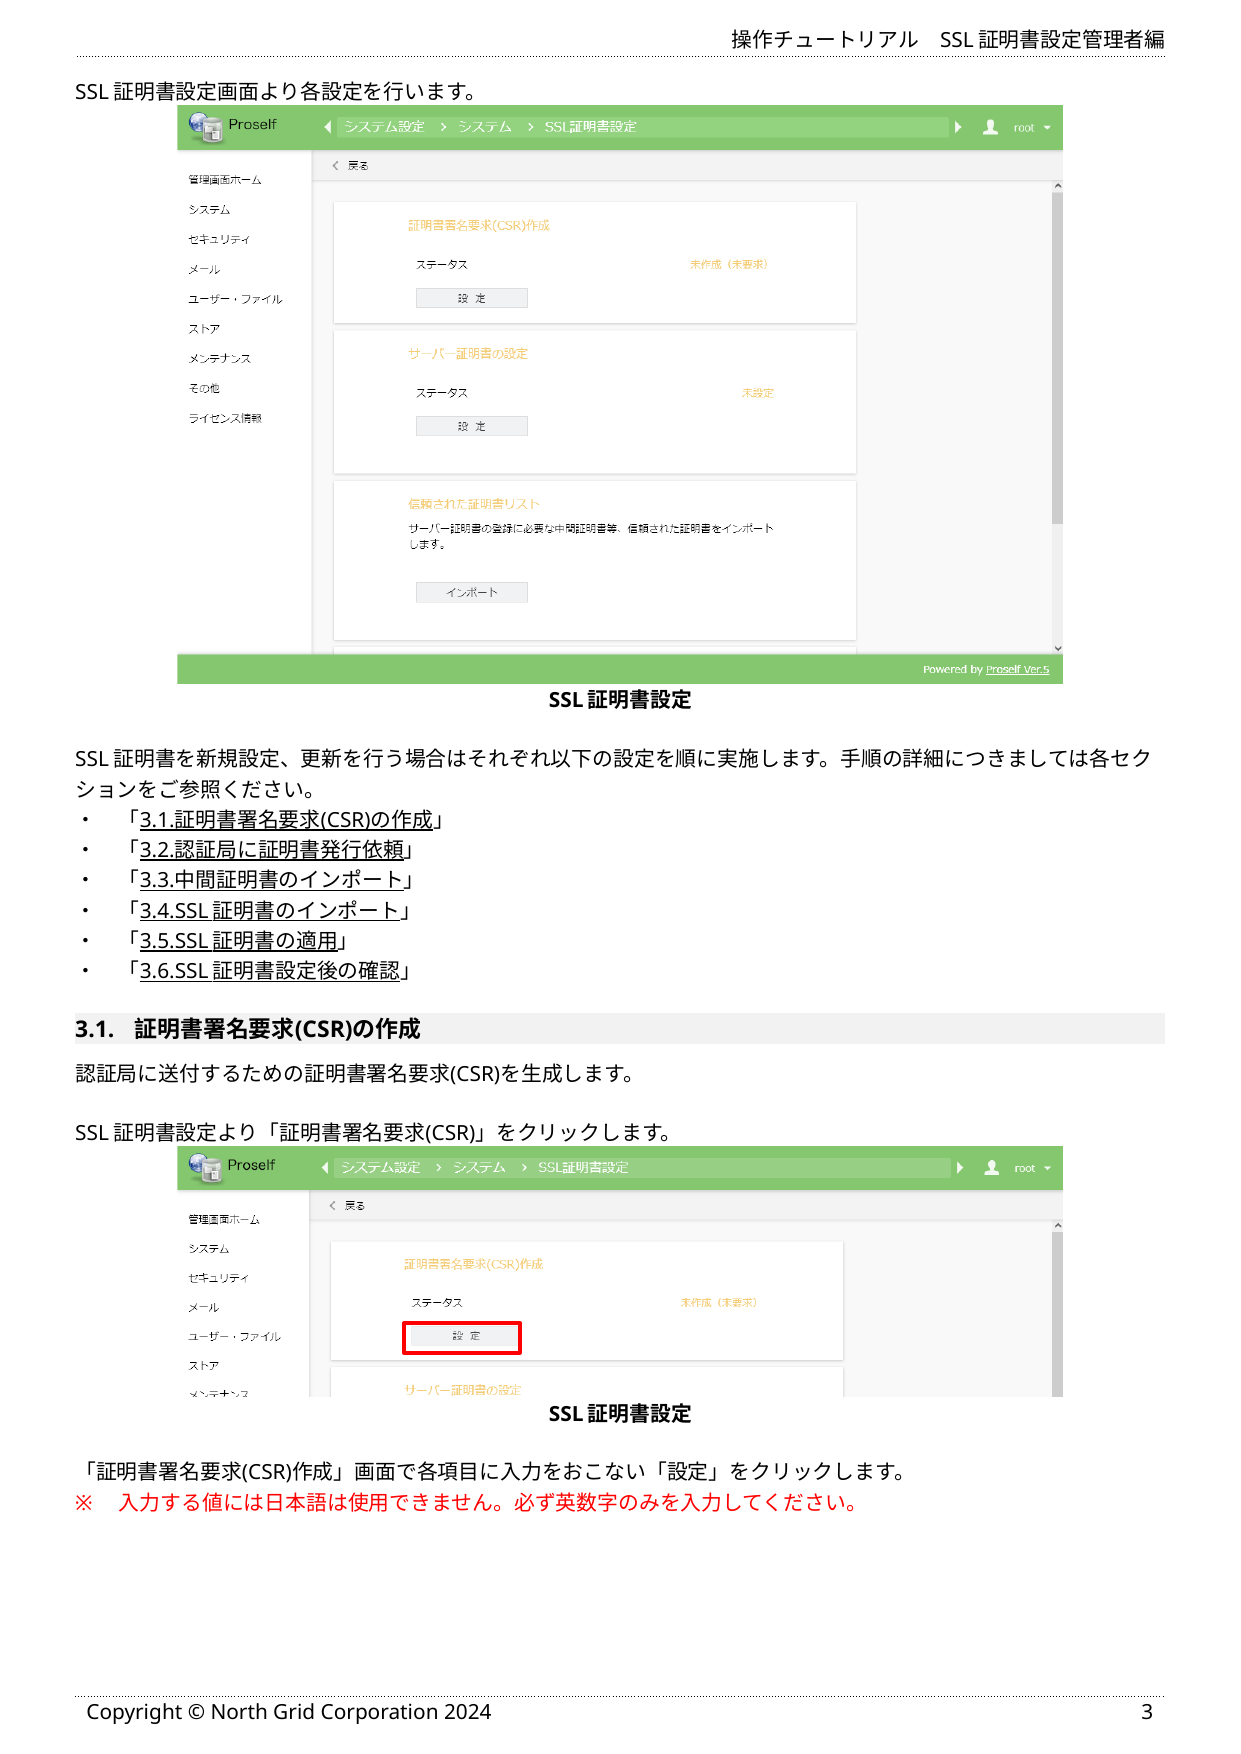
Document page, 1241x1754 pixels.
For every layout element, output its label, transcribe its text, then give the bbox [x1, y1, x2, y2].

subtitle 証明書署名要求(CSR)の作成 [75, 1013, 1165, 1044]
picture [177, 1146, 1063, 1397]
picture [177, 105, 1063, 684]
text SSL証明書を新規設定、更新を行う場合はそれぞれ以下の設定を順に実施します。手順の詳細につきましては各セクションをご参照ください。 [75, 742, 1165, 803]
text SSL証明書設定画面より各設定を行います。 [75, 75, 1165, 105]
list 「3.6.SSL証明書設定後の確認」 [75, 954, 1165, 985]
text 「証明書署名要求(CSR)作成」画面で各項目に入力をおこない「設定」をクリックします。 [75, 1456, 1165, 1486]
list 「3.3.中間証明書のインポート」 [75, 864, 1165, 894]
text SSL証明書設定 [75, 1397, 1165, 1427]
list 入力する値には日本語は使用できません。必ず英数字のみを入力してください。 [75, 1486, 1165, 1516]
list 「3.2.認証局に証明書発行依頼」 [75, 833, 1165, 864]
list 「3.4.SSL証明書のインポート」 [75, 894, 1165, 924]
list 「3.5.SSL証明書の適用」 [75, 924, 1165, 954]
list 「3.1.証明書署名要求(CSR)の作成」 [75, 803, 1165, 833]
text SSL証明書設定より「証明書署名要求(CSR)」をクリックします。 [75, 1116, 1165, 1146]
text SSL証明書設定 [75, 684, 1165, 714]
text 認証局に送付するための証明書署名要求(CSR)を生成します。 [75, 1057, 1165, 1087]
